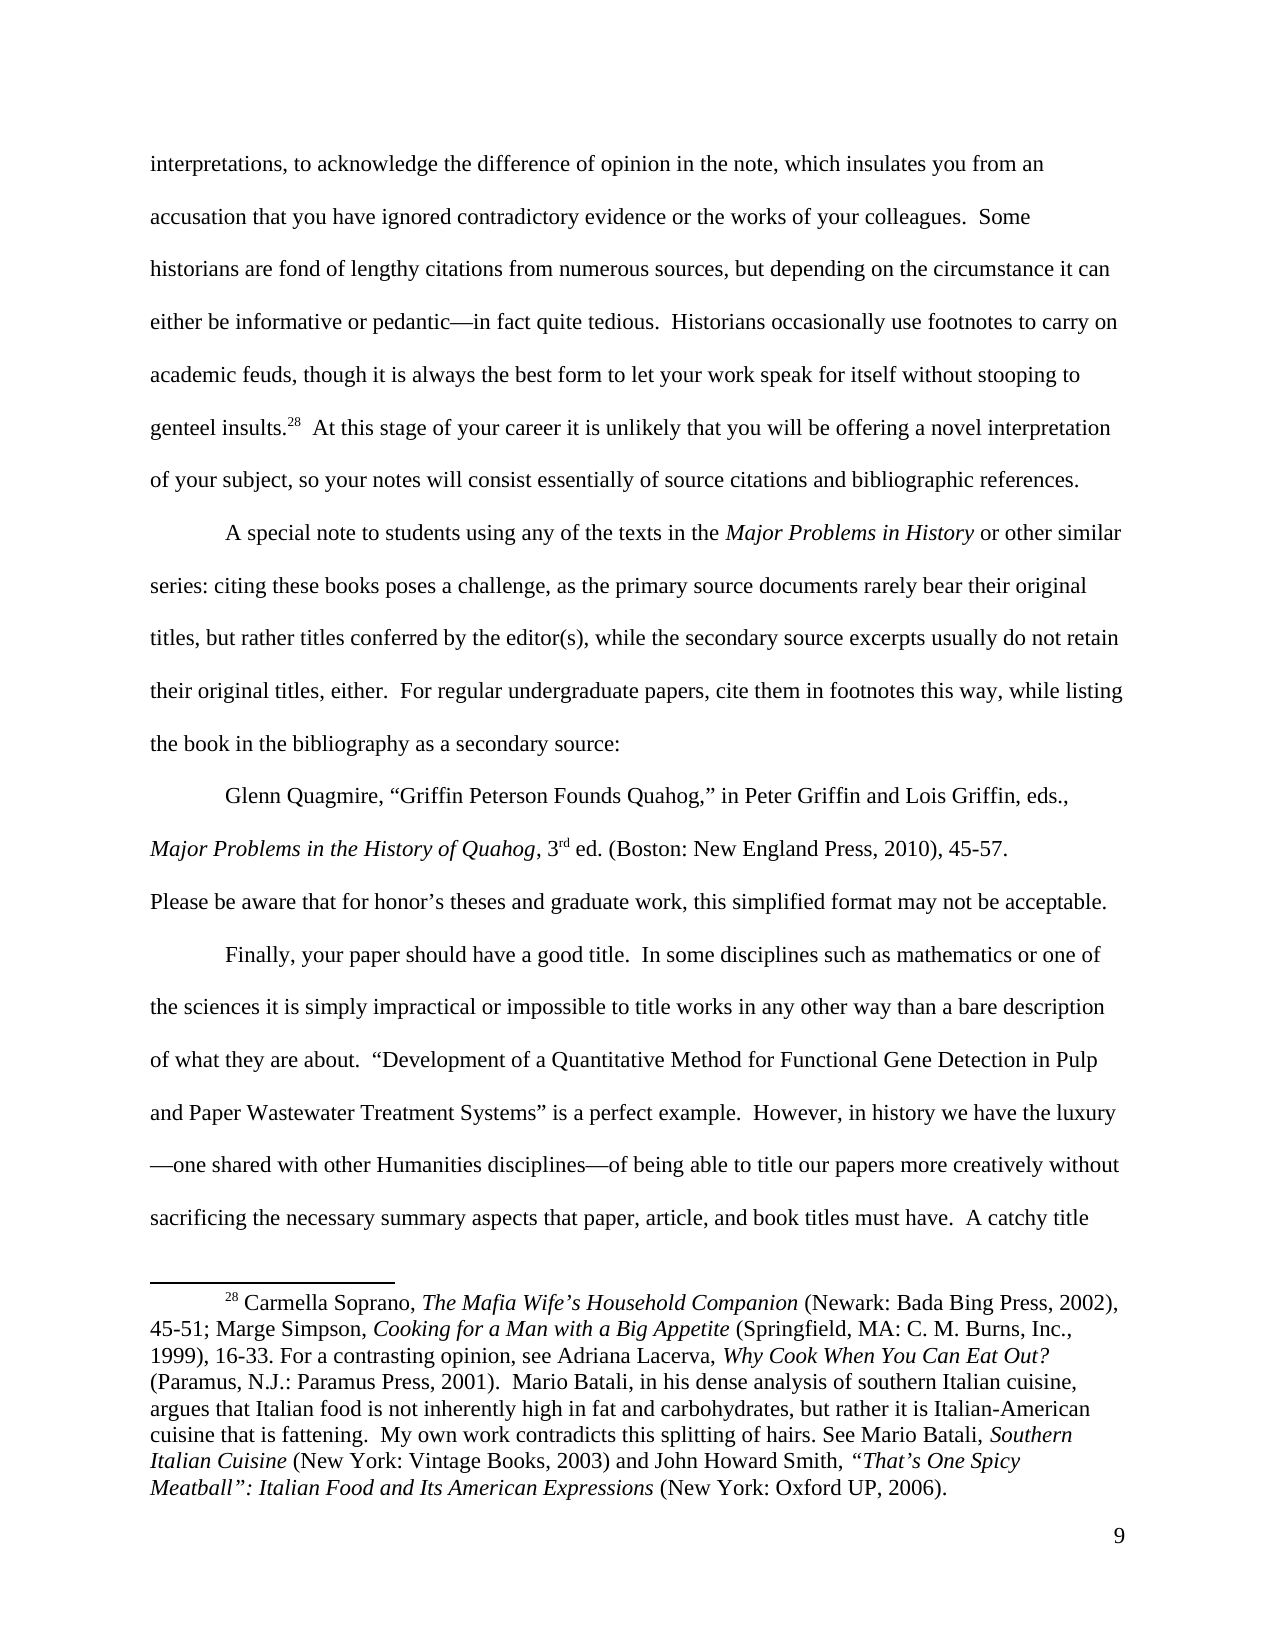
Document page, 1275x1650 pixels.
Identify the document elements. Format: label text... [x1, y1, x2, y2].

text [150, 941, 1125, 1231]
text Please be aware that for honor’s theses and graduate work, this simplified format may not be acceptable. [150, 888, 1125, 914]
text Glenn Quagmire, “Griffin Peterson Founds Quahog,” in Peter Griffin and Lois Griffin, eds., Major Problems in the History of Quahog, 3rd ed. (Boston: New England Press, 2010), 45-57. [150, 782, 1125, 862]
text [150, 150, 1125, 493]
text A special note to students using any of the texts in the Major Problems in History or other similar series: citing these books poses a challenge, as the primary source documents rarely bear their original titles, but rather titles conferred by the editor(s), while the secondary source excerpts usually do not retain their original titles, either. For regular undergraduate papers, cite them in footnotes this way, while listing the book in the bibliography as a secondary source: [150, 519, 1125, 756]
